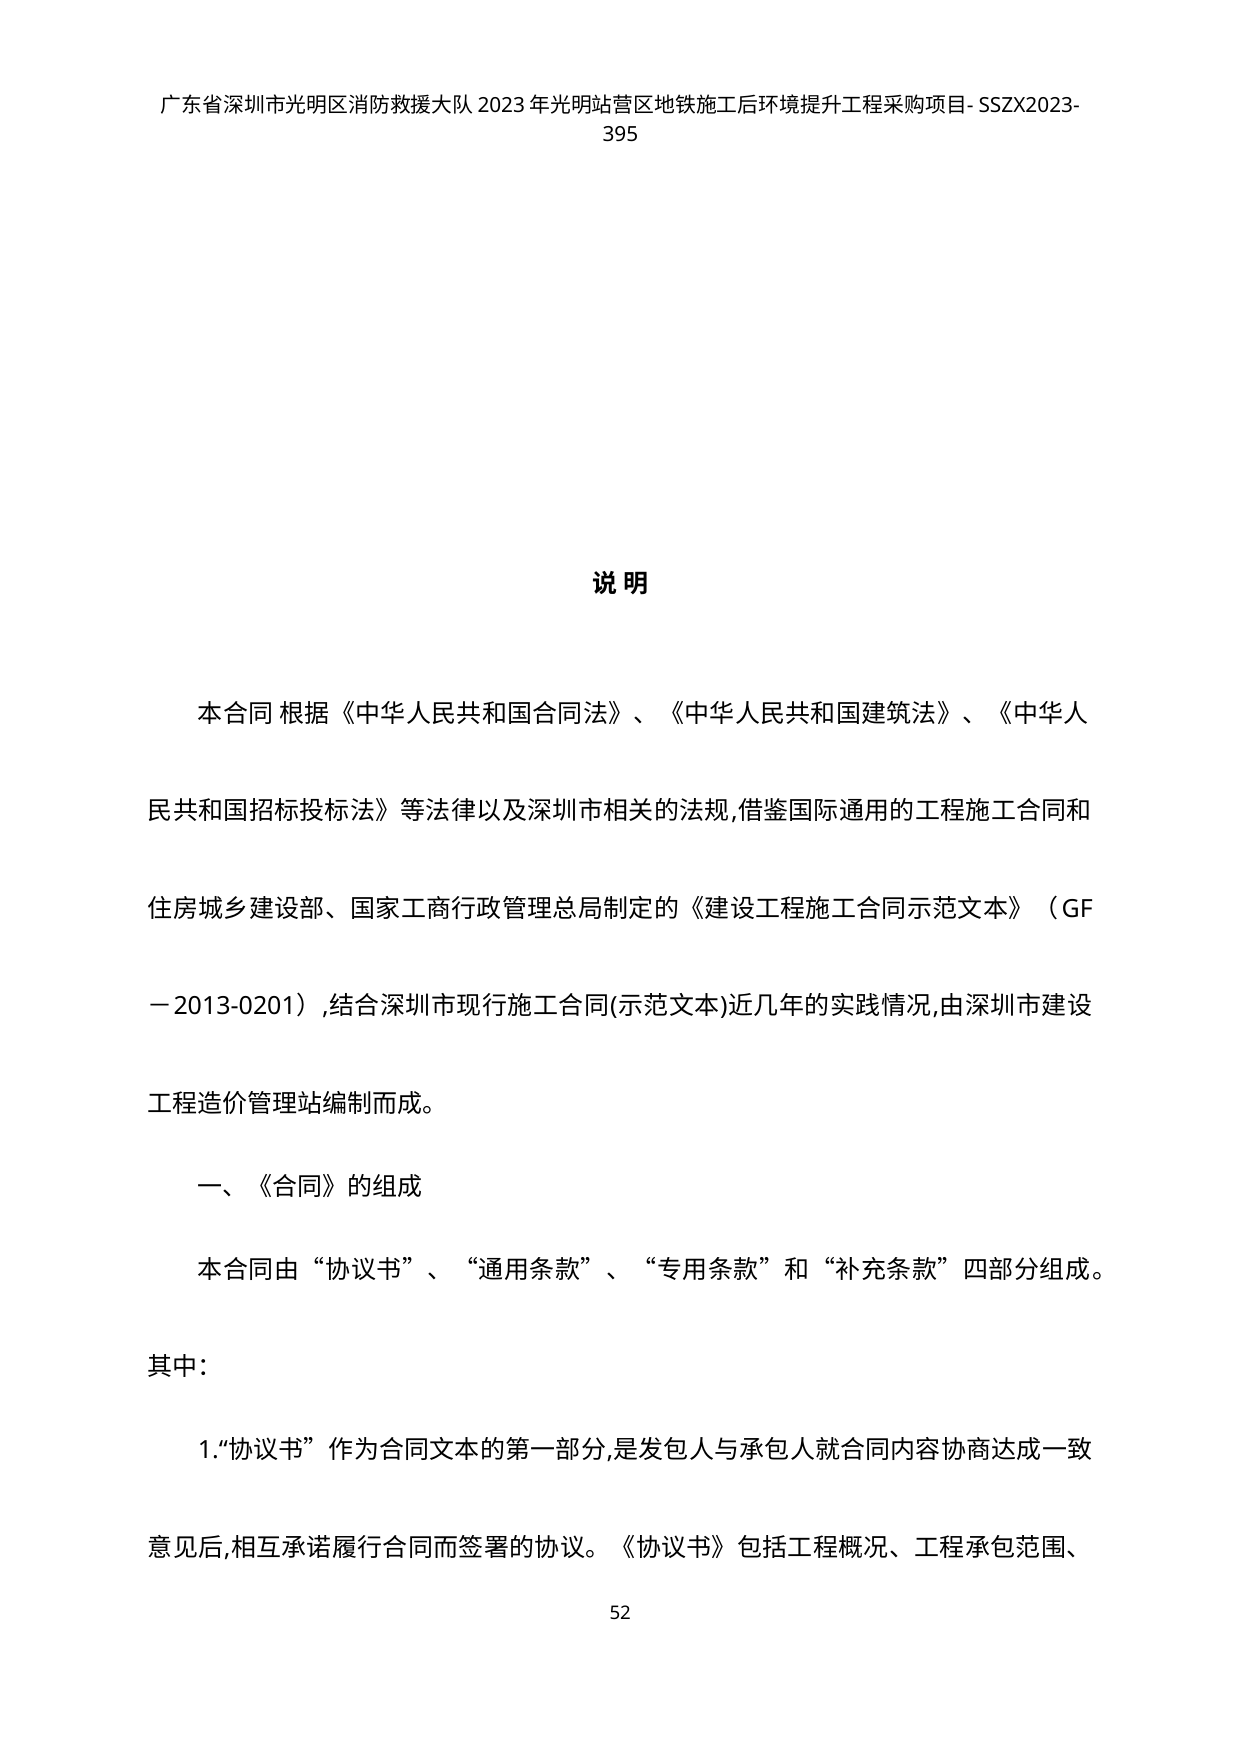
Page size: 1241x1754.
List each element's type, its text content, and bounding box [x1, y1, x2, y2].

text 一、《合同》的组成 [148, 1152, 1092, 1217]
text 说 明 [148, 549, 1092, 614]
text 本合同 根据《中华人民共和国合同法》、《中华人民共和国建筑法》、《中华人民共和国招标投标法》等法律以及深圳市相关的法规,借鉴国际通用的工程施工合同和住房城乡建设部、国家工商行政管理总局制定的《建设工程施工合同示范文本》（GF－2013-0201）,结合深圳市现行施工合同(示范文本)近几年的实践情况,由深圳市建设工程造价管理站编制而成。 [148, 679, 1092, 1134]
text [148, 1416, 1092, 1578]
text 本合同由“协议书”、“通用条款”、“专用条款”和“补充条款”四部分组成。其中： [148, 1235, 1092, 1397]
